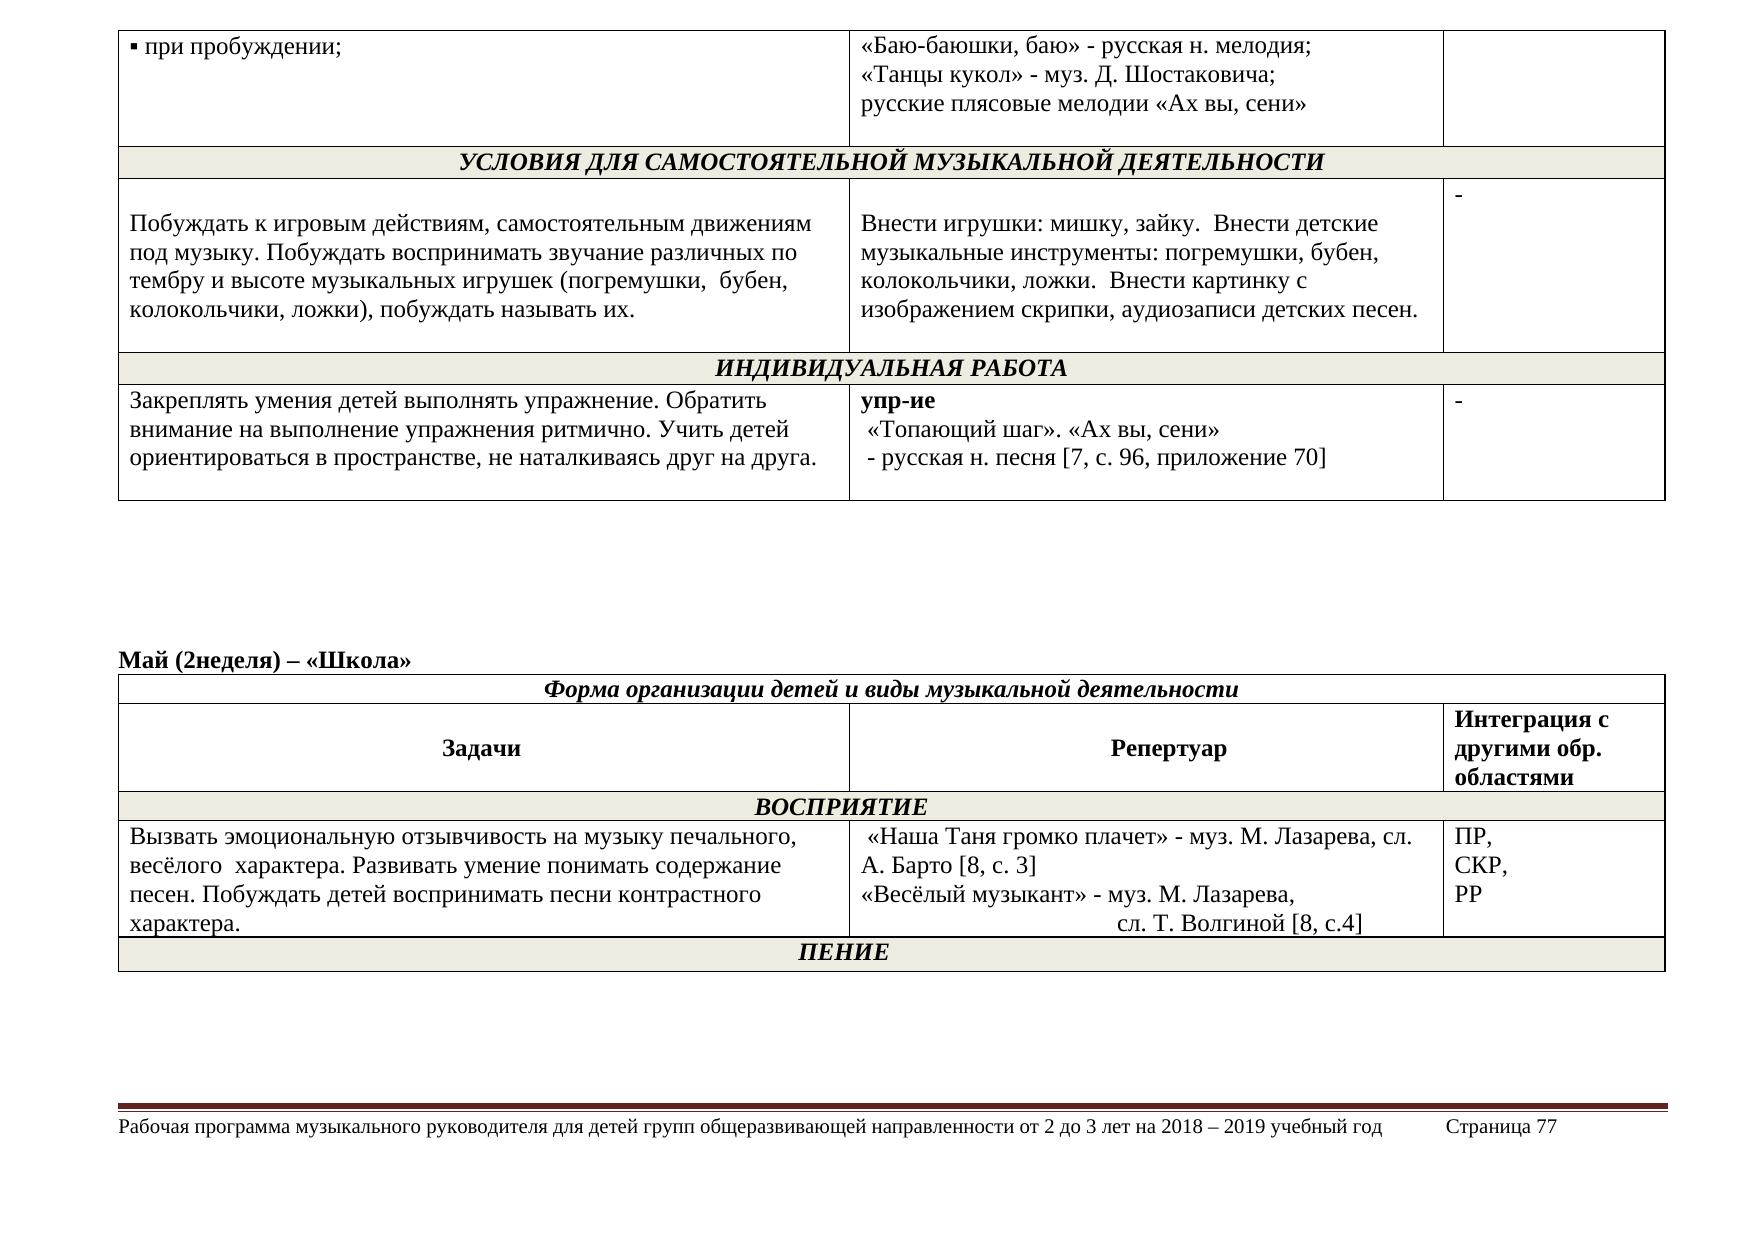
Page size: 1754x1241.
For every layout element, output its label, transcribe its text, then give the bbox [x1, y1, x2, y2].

table_cell Задачи [119, 704, 849, 791]
table_cell УСЛОВИЯ ДЛЯ САМОСТОЯТЕЛЬНОЙ МУЗЫКАЛЬНОЙ ДЕЯТЕЛЬНОСТИ [119, 147, 1664, 178]
text Май (2неделя) – «Школа» [118, 645, 1668, 673]
table_cell Побуждать к игровым действиям, самостоятельным движениям под музыку. Побуждать воспринимать звучание различных по тембру и высоте музыкальных игрушек (погремушки, бубен, колокольчики, ложки), побуждать называть их. [119, 179, 849, 352]
table_cell ПЕНИЕ [119, 938, 1664, 971]
table_cell Закреплять умения детей выполнять упражнение. Обратить внимание на выполнение упражнения ритмично. Учить детей ориентироваться в пространстве, не наталкиваясь друг на друга. [119, 385, 849, 500]
table_cell «Наша Таня громко плачет» - муз. М. Лазарева, сл. А. Барто [8, с. 3] «Весёлый музыкант» - муз. М. Лазарева, сл. Т. Волгиной [8, с.4] [850, 821, 1443, 936]
table_cell ПР, СКР, РР [1444, 821, 1664, 936]
table_cell ВОСПРИЯТИЕ [119, 792, 1664, 820]
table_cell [850, 31, 1443, 146]
table_cell Внести игрушки: мишку, зайку. Внести детские музыкальные инструменты: погремушки, бубен, колокольчики, ложки. Внести картинку с изображением скрипки, аудиозаписи детских песен. [850, 179, 1443, 352]
table_cell Репертуар [850, 704, 1443, 791]
table_cell Вызвать эмоциональную отзывчивость на музыку печального, весёлого характера. Развивать умение понимать содержание песен. Побуждать детей воспринимать песни контрастного характера. [119, 821, 849, 936]
table_cell упр-ие «Топающий шаг». «Ах вы, сени» - русская н. песня [7, с. 96, приложение 70] [850, 385, 1443, 500]
table_cell - [1444, 385, 1664, 500]
table_cell - [1444, 179, 1664, 352]
table_cell - [1444, 31, 1664, 146]
table_header Форма организации детей и виды музыкальной деятельности [119, 675, 1664, 703]
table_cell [119, 31, 849, 146]
table_cell Интеграция с другими обр. областями [1444, 704, 1664, 791]
table_cell ИНДИВИДУАЛЬНАЯ РАБОТА [119, 353, 1664, 384]
